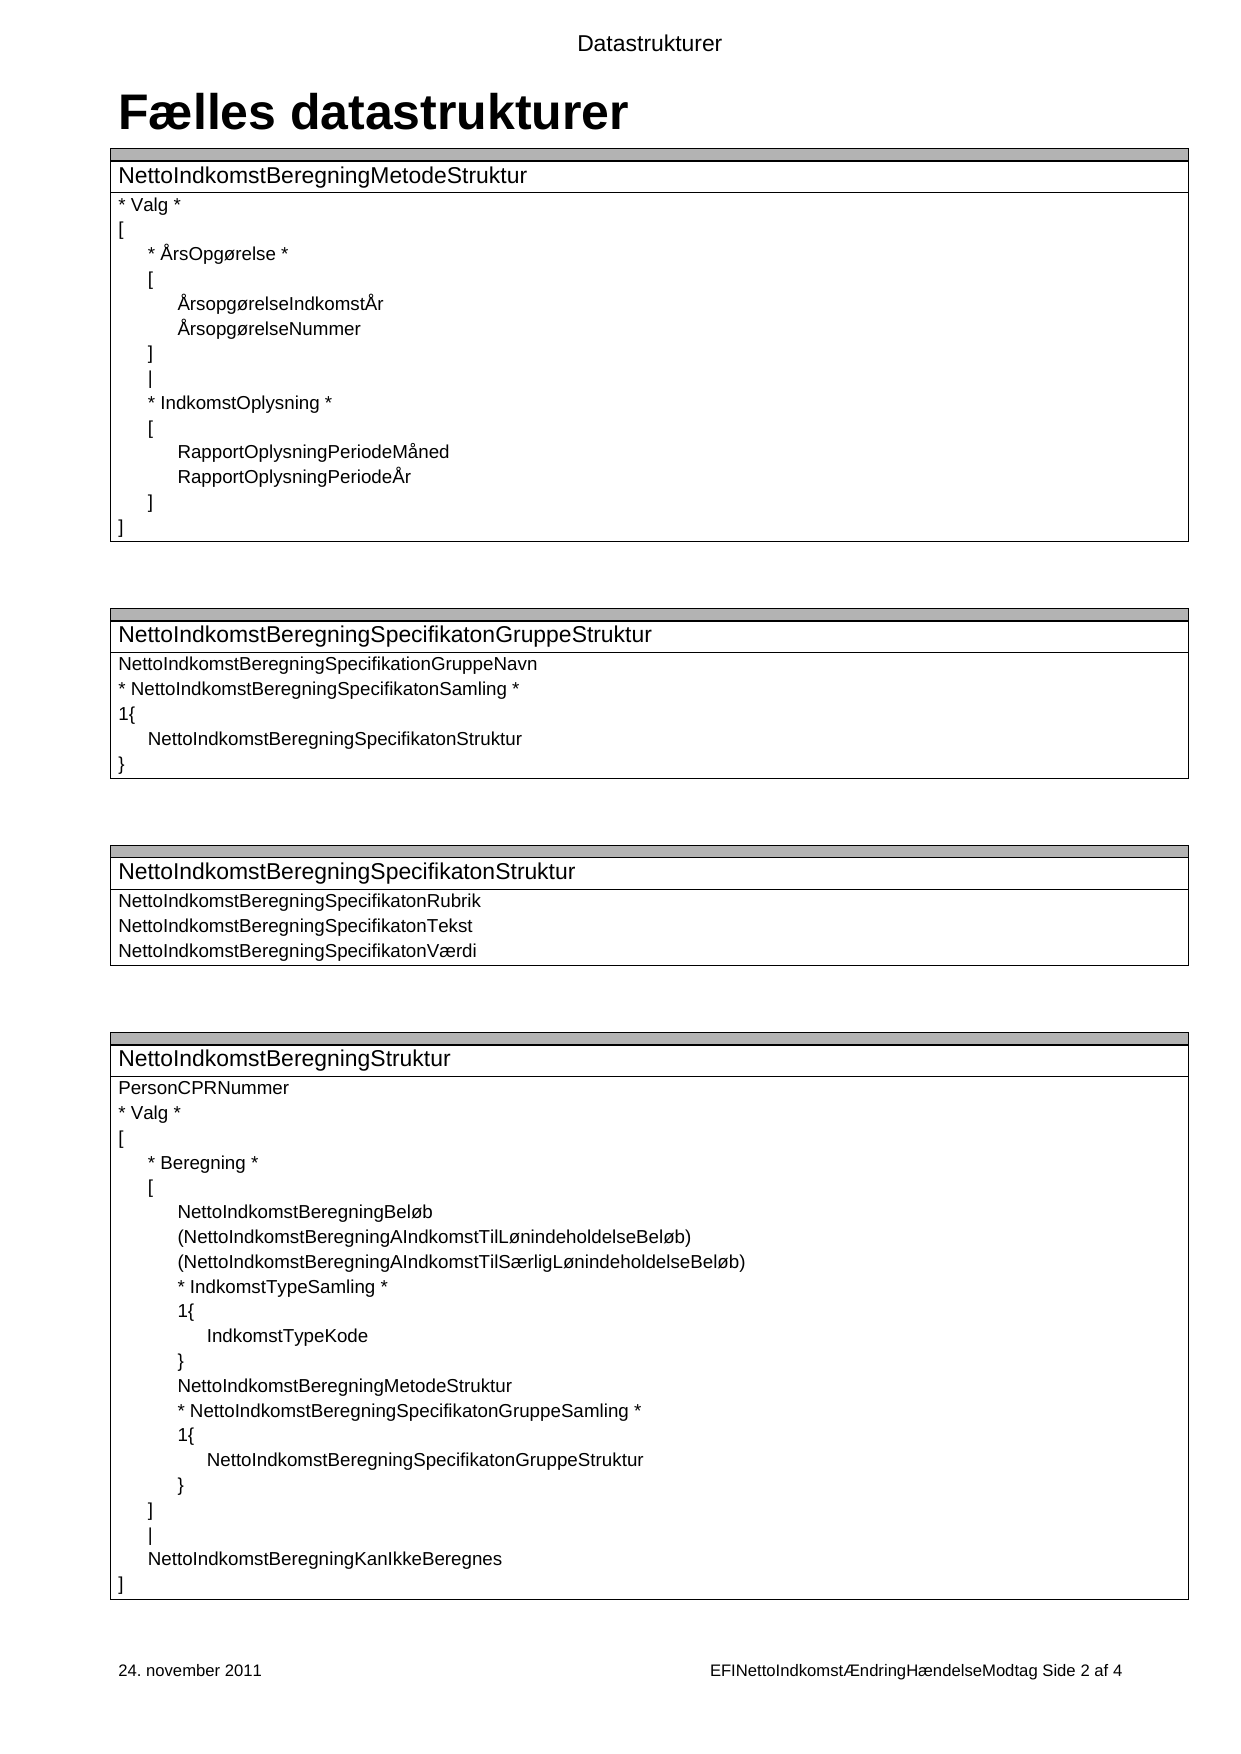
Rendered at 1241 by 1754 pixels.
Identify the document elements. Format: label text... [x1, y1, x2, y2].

table_cell NettoIndkomstBeregningMetodeStruktur [111, 162, 1188, 192]
table_cell NettoIndkomstBeregningStruktur [111, 1046, 1188, 1076]
text Fælles datastrukturer [118, 82, 1181, 140]
table_cell NettoIndkomstBeregningSpecifikatonGruppeStruktur [111, 622, 1188, 652]
table_cell * Valg * [ * ÅrsOpgørelse * [ ÅrsopgørelseIndkomstÅr ÅrsopgørelseNummer ] | * IndkomstOplysning * [ RapportOplysningPeriodeMåned RapportOplysningPeriodeÅr ] ] [111, 193, 1188, 541]
table_header [111, 149, 1188, 160]
table_cell PersonCPRNummer * Valg * [ * Beregning * [ NettoIndkomstBeregningBeløb (NettoIndkomstBeregningAIndkomstTilLønindeholdelseBeløb) (NettoIndkomstBeregningAIndkomstTilSærligLønindeholdelseBeløb) * IndkomstTypeSamling * 1{ IndkomstTypeKode } NettoIndkomstBeregningMetodeStruktur * NettoIndkomstBeregningSpecifikatonGruppeSamling * 1{ NettoIndkomstBeregningSpecifikatonGruppeStruktur } ] | NettoIndkomstBeregningKanIkkeBeregnes ] [111, 1077, 1188, 1598]
table_header [111, 609, 1188, 620]
table_cell NettoIndkomstBeregningSpecifikatonRubrik NettoIndkomstBeregningSpecifikatonTekst NettoIndkomstBeregningSpecifikatonVærdi [111, 890, 1188, 965]
table_header [111, 1033, 1188, 1044]
table_cell NettoIndkomstBeregningSpecifikatonStruktur [111, 858, 1188, 888]
table_header [111, 846, 1188, 857]
table_cell NettoIndkomstBeregningSpecifikationGruppeNavn * NettoIndkomstBeregningSpecifikatonSamling * 1{ NettoIndkomstBeregningSpecifikatonStruktur } [111, 653, 1188, 778]
